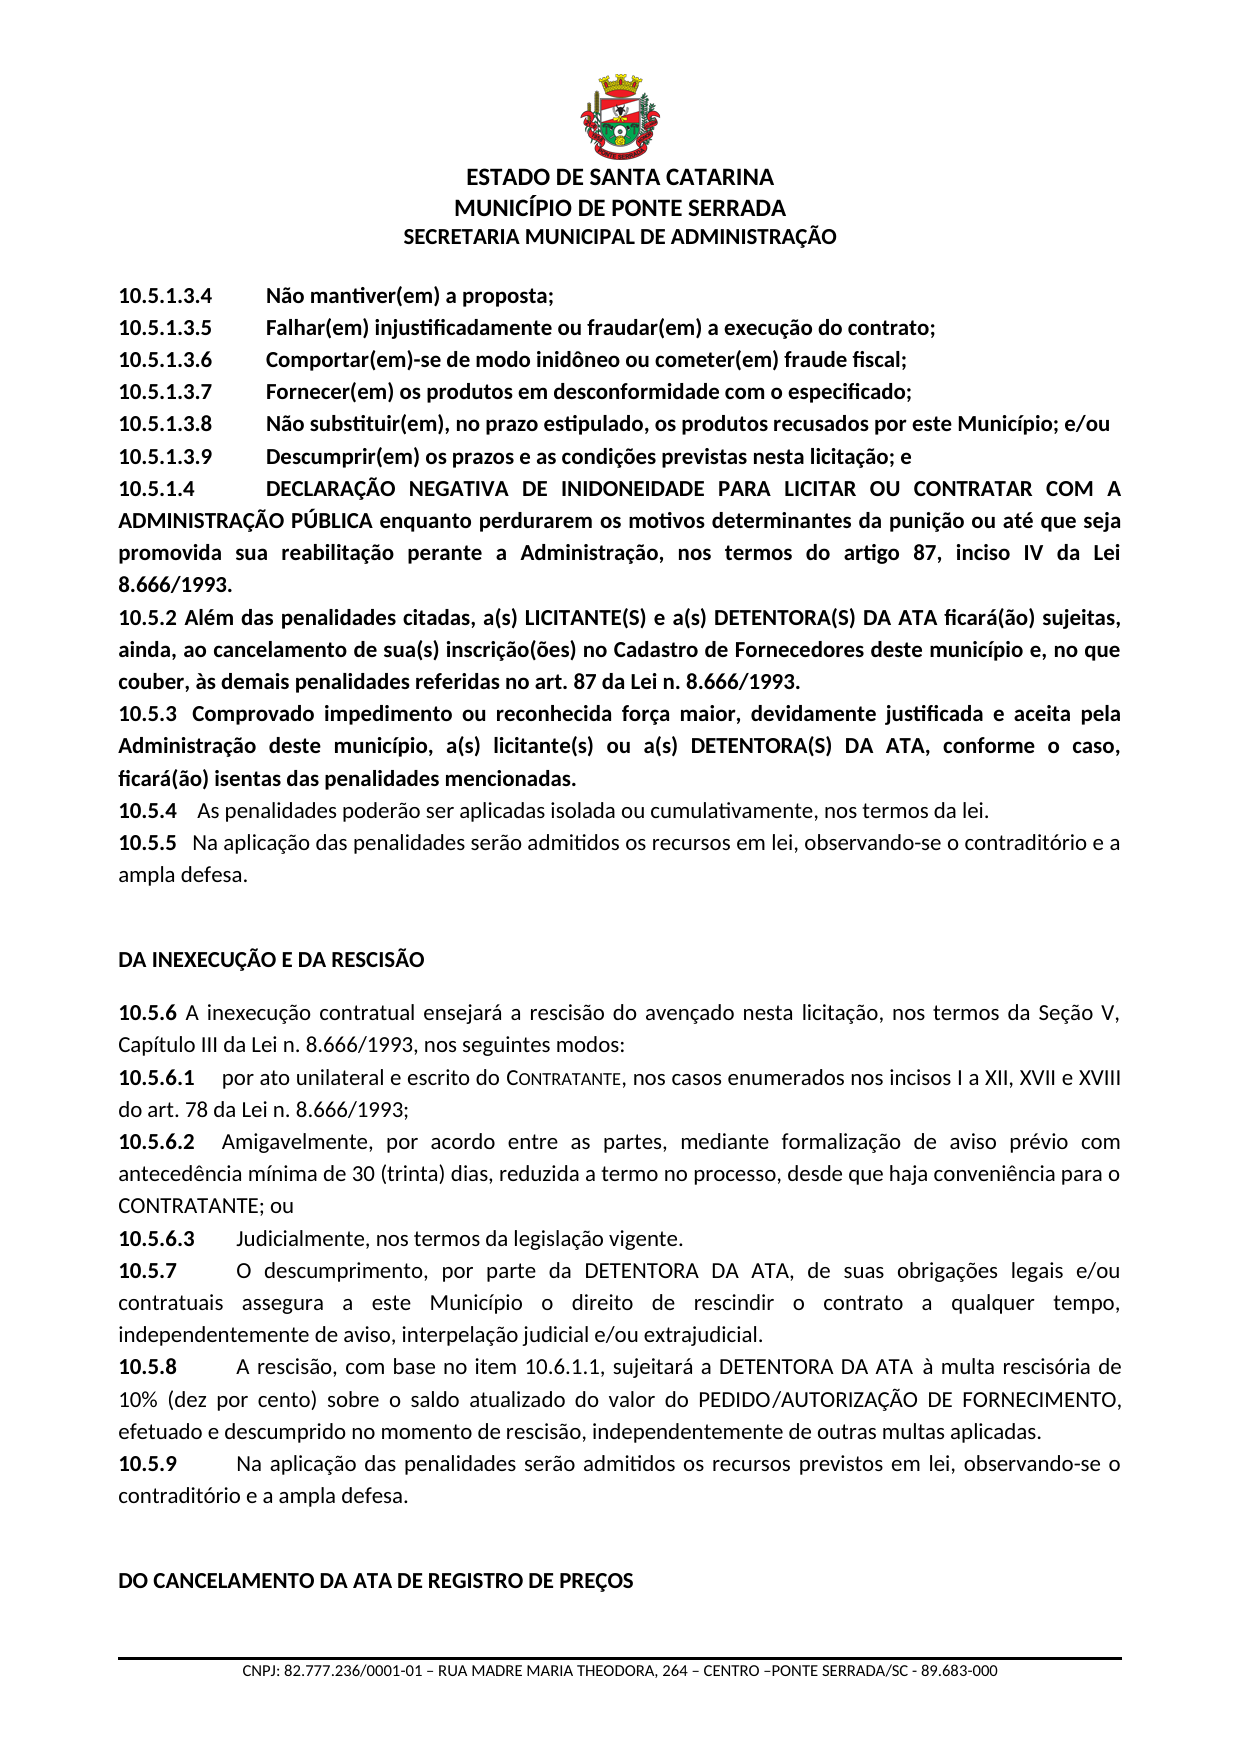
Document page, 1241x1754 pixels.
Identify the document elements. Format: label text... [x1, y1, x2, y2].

list Judicialmente, nos termos da legislação vigente. [118, 1224, 1122, 1252]
list Comportar(em)-se de modo inidôneo ou cometer(em) fraude fiscal; [118, 345, 1122, 373]
list A rescisão, com base no item 10.6.1.1, sujeitará a DETENTORA DA ATA à multa rescisória de 10% (dez por cento) sobre o saldo atualizado do valor do PEDIDO/AUTORIZAÇÃO DE FORNECIMENTO, efetuado e descumprido no momento de rescisão, independentemente de outras multas aplicadas. [118, 1352, 1122, 1445]
list Além das penalidades citadas, a(s) LICITANTE(S) e a(s) DETENTORA(S) DA ATA ficará(ão) sujeitas, ainda, ao cancelamento de sua(s) inscrição(ões) no Cadastro de Fornecedores deste município e, no que couber, às demais penalidades referidas no art. 87 da Lei n. 8.666/1993. [118, 603, 1122, 695]
text DA INEXECUÇÃO E DA RESCISÃO [118, 945, 1122, 973]
list As penalidades poderão ser aplicadas isolada ou cumulativamente, nos termos da lei. [118, 796, 1122, 824]
list Falhar(em) injustificadamente ou fraudar(em) a execução do contrato; [118, 313, 1122, 341]
list Não mantiver(em) a proposta; [118, 281, 1122, 309]
list Comprovado impedimento ou reconhecida força maior, devidamente justificada e aceita pela Administração deste município, a(s) licitante(s) ou a(s) DETENTORA(S) DA ATA, conforme o caso, ficará(ão) isentas das penalidades mencionadas. [118, 699, 1122, 792]
list por ato unilateral e escrito do Contratante, nos casos enumerados nos incisos I a XII, XVII e XVIII do art. 78 da Lei n. 8.666/1993; [118, 1063, 1122, 1123]
list Amigavelmente, por acordo entre as partes, mediante formalização de aviso prévio com antecedência mínima de 30 (trinta) dias, reduzida a termo no processo, desde que haja conveniência para o CONTRATANTE; ou [118, 1127, 1122, 1219]
list DECLARAÇÃO NEGATIVA DE INIDONEIDADE PARA LICITAR OU CONTRATAR COM A ADMINISTRAÇÃO PÚBLICA enquanto perdurarem os motivos determinantes da punição ou até que seja promovida sua reabilitação perante a Administração, nos termos do artigo 87, inciso IV da Lei 8.666/1993. [118, 474, 1122, 598]
list A inexecução contratual ensejará a rescisão do avençado nesta licitação, nos termos da Seção V, Capítulo III da Lei n. 8.666/1993, nos seguintes modos: [118, 998, 1122, 1059]
list Na aplicação das penalidades serão admitidos os recursos previstos em lei, observando-se o contraditório e a ampla defesa. [118, 1449, 1122, 1509]
list Fornecer(em) os produtos em desconformidade com o especificado; [118, 377, 1122, 405]
list Descumprir(em) os prazos e as condições previstas nesta licitação; e [118, 442, 1122, 470]
list Na aplicação das penalidades serão admitidos os recursos em lei, observando-se o contraditório e a ampla defesa. [118, 828, 1122, 888]
list O descumprimento, por parte da DETENTORA DA ATA, de suas obrigações legais e/ou contratuais assegura a este Município o direito de rescindir o contrato a qualquer tempo, independentemente de aviso, interpelação judicial e/ou extrajudicial. [118, 1256, 1122, 1348]
list Não substituir(em), no prazo estipulado, os produtos recusados por este Município; e/ou [118, 409, 1122, 438]
text DO CANCELAMENTO DA ATA DE REGISTRO DE PREÇOS [118, 1566, 1122, 1594]
picture [580, 73, 661, 162]
